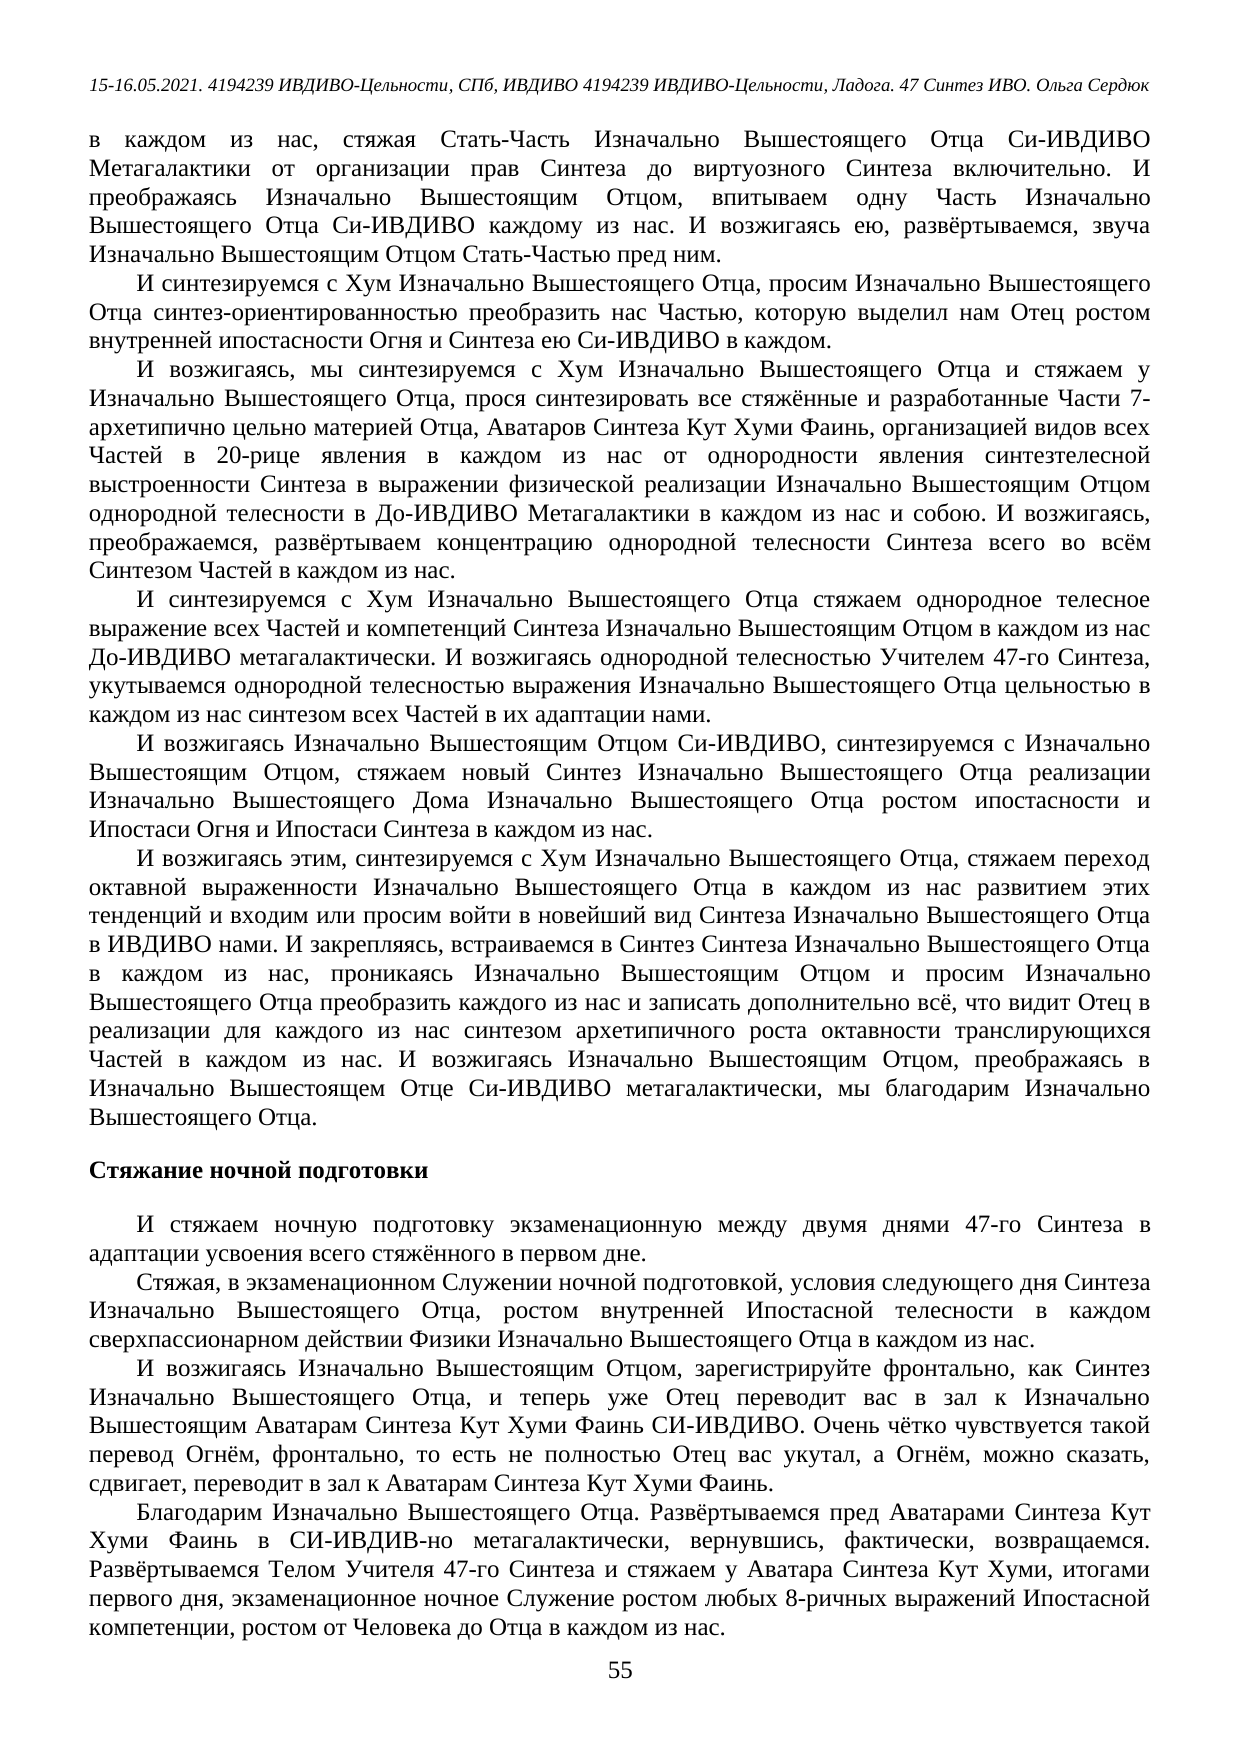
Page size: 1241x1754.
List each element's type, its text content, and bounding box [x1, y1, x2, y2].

text Стяжая, в экзаменационном Служении ночной подготовкой, условия следующего дня Синтеза Изначально Вышестоящего Отца, ростом внутренней Ипостасной телесности в каждом сверхпассионарном действии Физики Изначально Вышестоящего Отца в каждом из нас. [89, 1267, 1152, 1353]
text И возжигаясь Изначально Вышестоящим Отцом, зарегистрируйте фронтально, как Синтез Изначально Вышестоящего Отца, и теперь уже Отец переводит вас в зал к Изначально Вышестоящим Аватарам Синтеза Кут Хуми Фаинь СИ-ИВДИВО. Очень чётко чувствуется такой перевод Огнём, фронтально, то есть не полностью Отец вас укутал, а Огнём, можно сказать, сдвигает, переводит в зал к Аватарам Синтеза Кут Хуми Фаинь. [89, 1353, 1152, 1497]
text И возжигаясь Изначально Вышестоящим Отцом Си-ИВДИВО, синтезируемся с Изначально Вышестоящим Отцом, стяжаем новый Синтез Изначально Вышестоящего Отца реализации Изначально Вышестоящего Дома Изначально Вышестоящего Отца ростом ипостасности и Ипостаси Огня и Ипостаси Синтеза в каждом из нас. [89, 728, 1152, 843]
text И синтезируемся с Хум Изначально Вышестоящего Отца, просим Изначально Вышестоящего Отца синтез-ориентированностью преобразить нас Частью, которую выделил нам Отец ростом внутренней ипостасности Огня и Синтеза ею Си-ИВДИВО в каждом. [89, 268, 1152, 354]
text И возжигаясь, мы синтезируемся с Хум Изначально Вышестоящего Отца и стяжаем у Изначально Вышестоящего Отца, прося синтезировать все стяжённые и разработанные Части 7-архетипично цельно материей Отца, Аватаров Синтеза Кут Хуми Фаинь, организацией видов всех Частей в 20-рице явления в каждом из нас от однородности явления синтезтелесной выстроенности Синтеза в выражении физической реализации Изначально Вышестоящим Отцом однородной телесности в До-ИВДИВО Метагалактики в каждом из нас и собою. И возжигаясь, преображаемся, развёртываем концентрацию однородной телесности Синтеза всего во всём Синтезом Частей в каждом из нас. [89, 354, 1152, 584]
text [89, 124, 1152, 268]
text И синтезируемся с Хум Изначально Вышестоящего Отца стяжаем однородное телесное выражение всех Частей и компетенций Синтеза Изначально Вышестоящим Отцом в каждом из нас До-ИВДИВО метагалактически. И возжигаясь однородной телесностью Учителем 47-го Синтеза, укутываемся однородной телесностью выражения Изначально Вышестоящего Отца цельностью в каждом из нас синтезом всех Частей в их адаптации нами. [89, 584, 1152, 728]
text И возжигаясь этим, синтезируемся с Хум Изначально Вышестоящего Отца, стяжаем переход октавной выраженности Изначально Вышестоящего Отца в каждом из нас развитием этих тенденций и входим или просим войти в новейший вид Синтеза Изначально Вышестоящего Отца в ИВДИВО нами. И закрепляясь, встраиваемся в Синтез Синтеза Изначально Вышестоящего Отца в каждом из нас, проникаясь Изначально Вышестоящим Отцом и просим Изначально Вышестоящего Отца преобразить каждого из нас и записать дополнительно всё, что видит Отец в реализации для каждого из нас синтезом архетипичного роста октавности транслирующихся Частей в каждом из нас. И возжигаясь Изначально Вышестоящим Отцом, преображаясь в Изначально Вышестоящем Отце Си-ИВДИВО метагалактически, мы благодарим Изначально Вышестоящего Отца. [89, 843, 1152, 1130]
text Благодарим Изначально Вышестоящего Отца. Развёртываемся пред Аватарами Синтеза Кут Хуми Фаинь в СИ-ИВДИВ-но метагалактически, вернувшись, фактически, возвращаемся. Развёртываемся Телом Учителя 47-го Синтеза и стяжаем у Аватара Синтеза Кут Хуми, итогами первого дня, экзаменационное ночное Служение ростом любых 8-ричных выражений Ипостасной компетенции, ростом от Человека до Отца в каждом из нас. [89, 1497, 1152, 1640]
text Стяжание ночной подготовки [89, 1155, 1152, 1184]
text И стяжаем ночную подготовку экзаменационную между двумя днями 47-го Синтеза в адаптации усвоения всего стяжённого в первом дне. [89, 1209, 1152, 1267]
